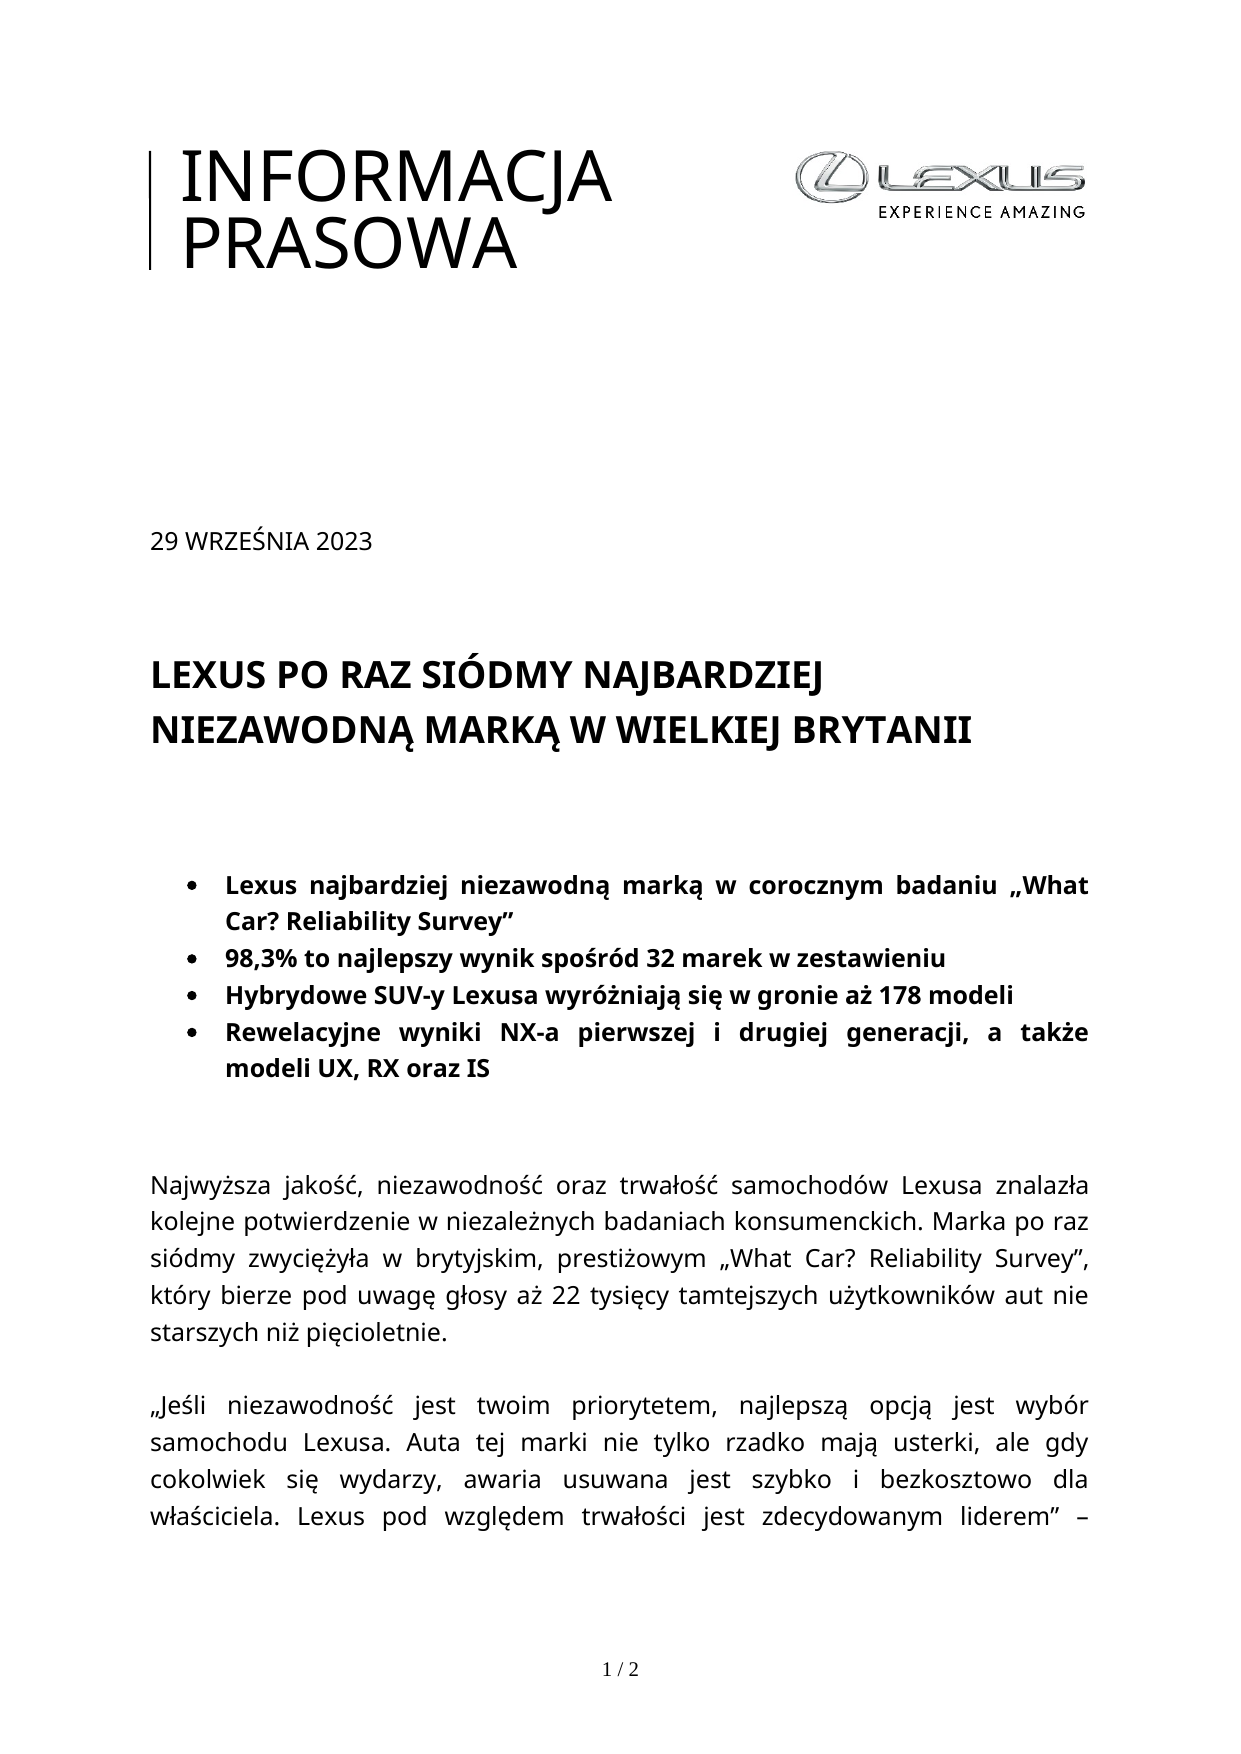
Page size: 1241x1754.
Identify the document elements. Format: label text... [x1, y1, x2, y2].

list Rewelacyjne wyniki NX-a pierwszej i drugiej generacji, a także modeli UX, RX oraz IS [187, 1014, 1090, 1085]
list 98,3% to najlepszy wynik spośród 32 marek w zestawieniu [187, 941, 1090, 975]
text 29 WRZEŚNIA 2023 [150, 523, 1086, 557]
text LEXUS PO RAZ SIÓDMY NAJBARDZIEJ NIEZAWODNĄ MARKĄ W WIELKIEJ BRYTANII [150, 648, 1090, 755]
list Lexus najbardziej niezawodną marką w corocznym badaniu „What Car? Reliability Survey” [187, 867, 1090, 938]
picture [770, 141, 1110, 243]
list Hybrydowe SUV-y Lexusa wyróżniają się w gronie aż 178 modeli [187, 978, 1090, 1012]
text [150, 1388, 1090, 1532]
text Najwyższa jakość, niezawodność oraz trwałość samochodów Lexusa znalazła kolejne potwierdzenie w niezależnych badaniach konsumenckich. Marka po raz siódmy zwyciężyła w brytyjskim, prestiżowym „What Car? Reliability Survey”, który bierze pod uwagę głosy aż 22 tysięcy tamtejszych użytkowników aut nie starszych niż pięcioletnie. [150, 1167, 1090, 1348]
